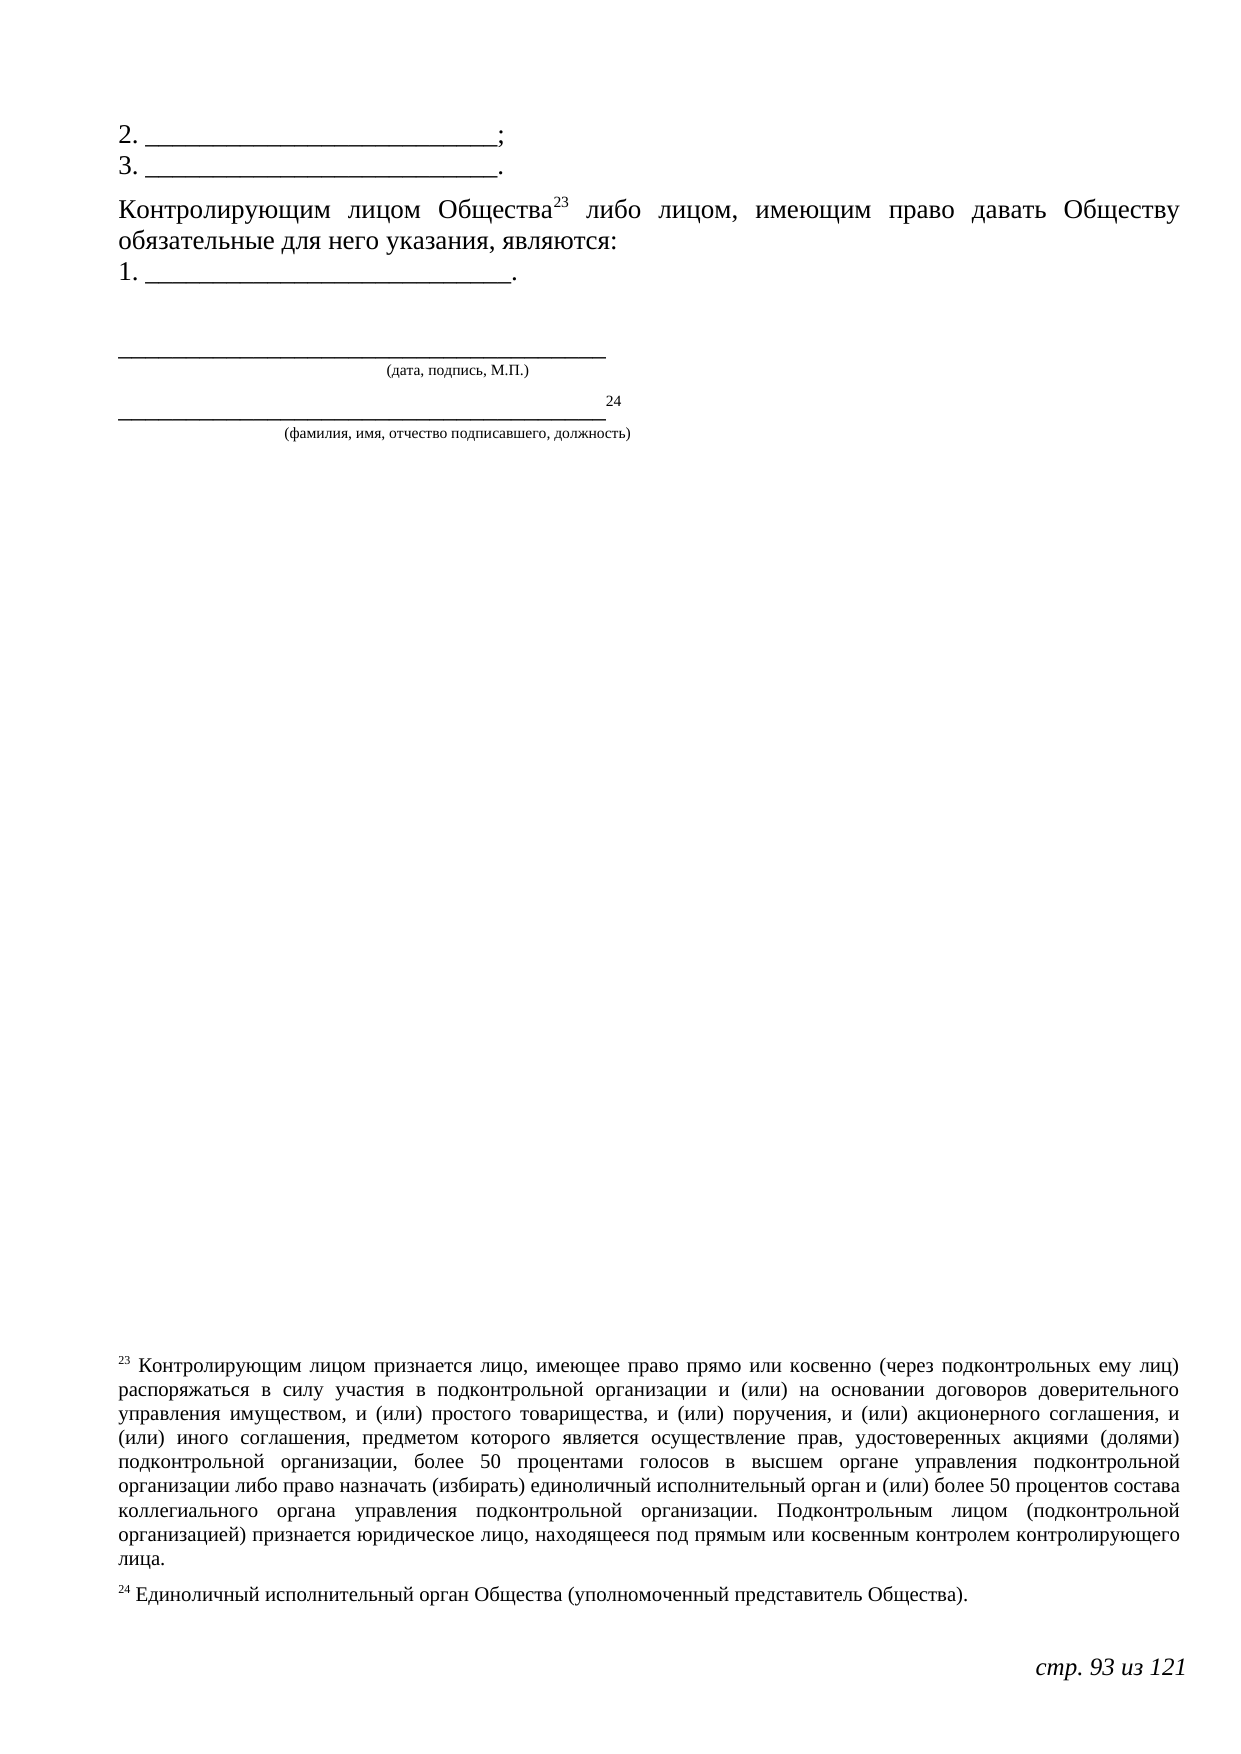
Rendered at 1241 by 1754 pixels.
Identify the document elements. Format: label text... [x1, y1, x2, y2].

text (дата, подпись, М.П.) [118, 361, 797, 392]
text (фамилия, имя, отчество подписавшего, должность) [118, 423, 797, 454]
text ____________________________________ [118, 392, 1181, 423]
text 2. __________________________; [118, 118, 1181, 149]
text Контролирующим лицом Общества либо лицом, имеющим право давать Обществу обязательные для него указания, являются: [118, 193, 1181, 255]
text 3. __________________________. [118, 149, 1181, 180]
text ____________________________________ [118, 330, 1181, 361]
text 1. ___________________________. [118, 255, 1181, 286]
